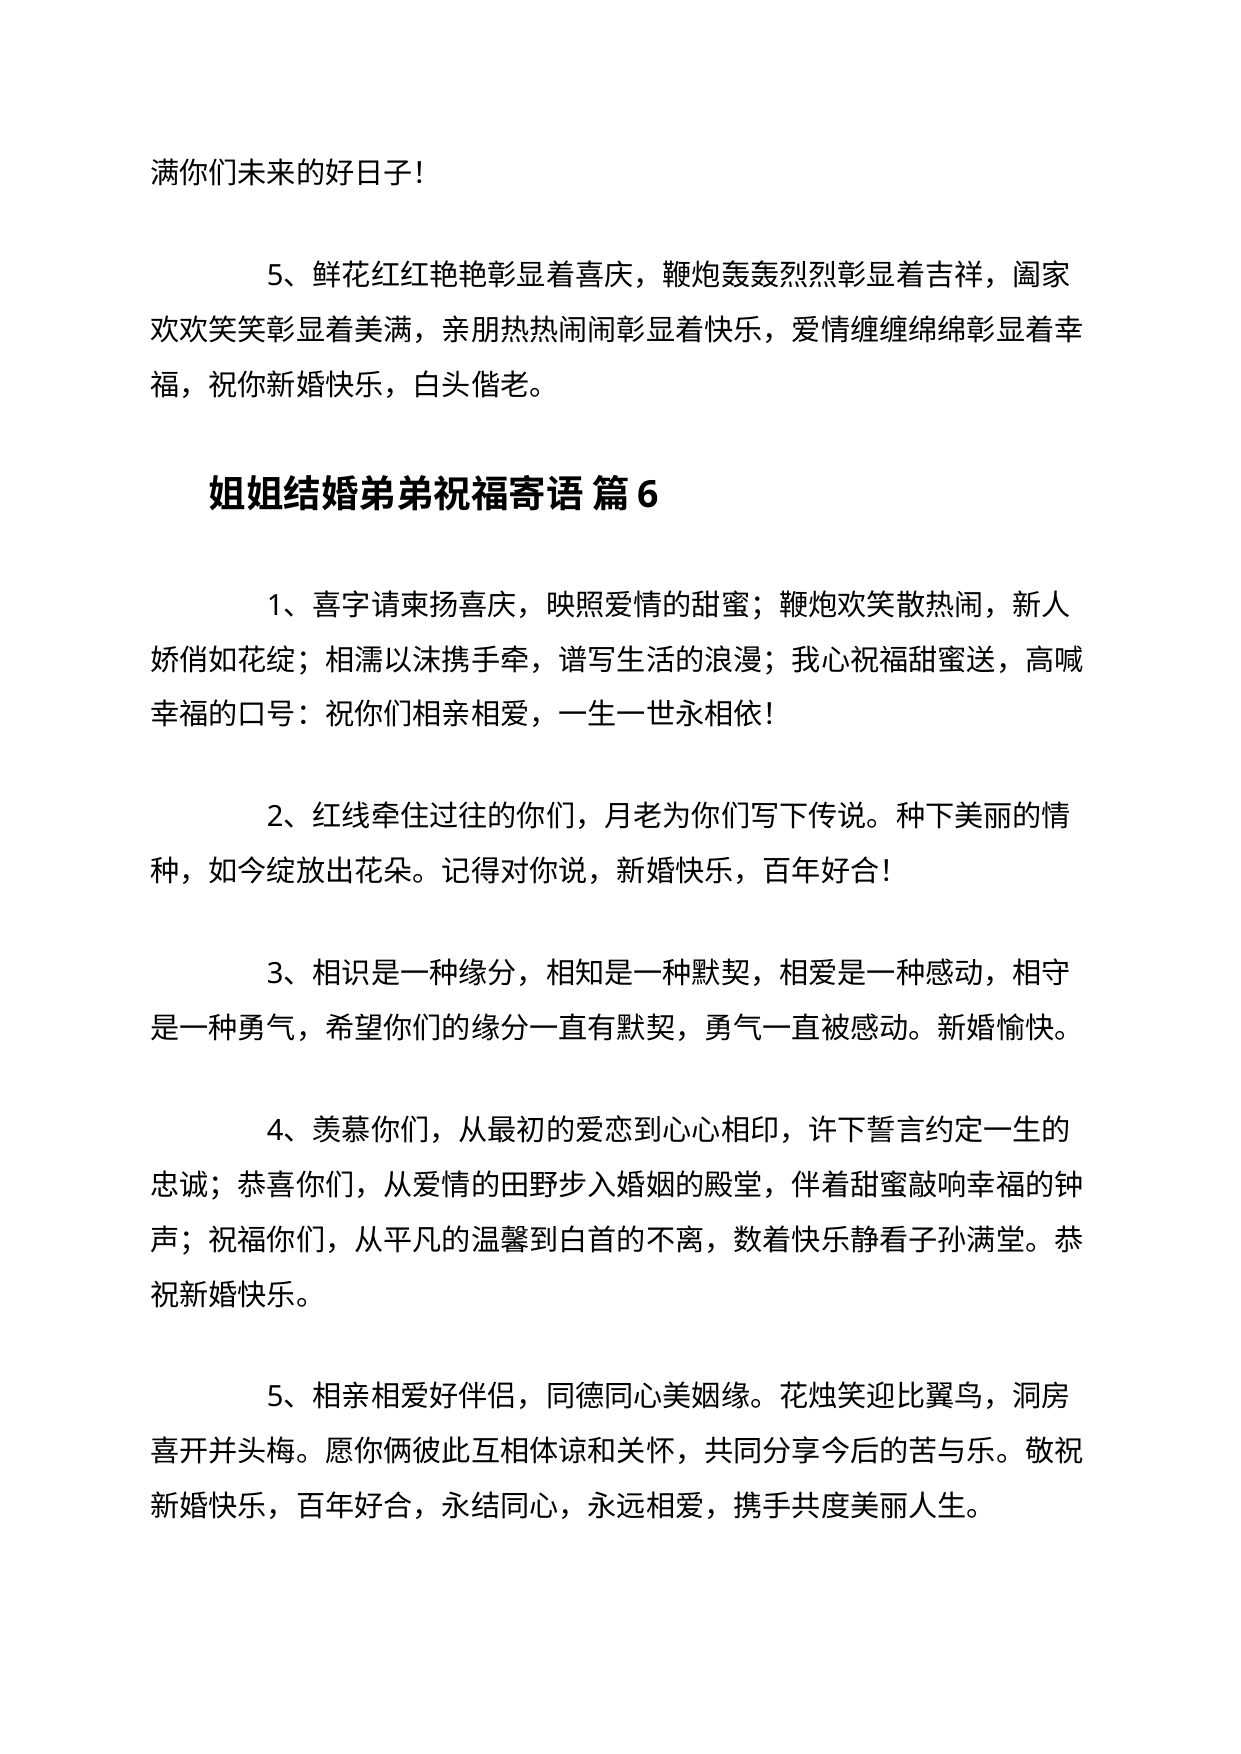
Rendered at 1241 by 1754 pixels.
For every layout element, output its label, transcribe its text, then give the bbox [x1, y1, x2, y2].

text 1、喜字请柬扬喜庆，映照爱情的甜蜜；鞭炮欢笑散热闹，新人娇俏如花绽；相濡以沫携手牵，谱写生活的浪漫；我心祝福甜蜜送，高喊幸福的口号：祝你们相亲相爱，一生一世永相依！ [150, 581, 1090, 733]
text 姐姐结婚弟弟祝福寄语 篇6 [150, 463, 1090, 518]
text 5、鲜花红红艳艳彰显着喜庆，鞭炮轰轰烈烈彰显着吉祥，阖家欢欢笑笑彰显着美满，亲朋热热闹闹彰显着快乐，爱情缠缠绵绵彰显着幸福，祝你新婚快乐，白头偕老。 [150, 252, 1090, 404]
text 3、相识是一种缘分，相知是一种默契，相爱是一种感动，相守是一种勇气，希望你们的缘分一直有默契，勇气一直被感动。新婚愉快。 [150, 949, 1090, 1047]
text 2、红线牵住过往的你们，月老为你们写下传说。种下美丽的情种，如今绽放出花朵。记得对你说，新婚快乐，百年好合！ [150, 793, 1090, 890]
text 4、羡慕你们，从最初的爱恋到心心相印，许下誓言约定一生的忠诚；恭喜你们，从爱情的田野步入婚姻的殿堂，伴着甜蜜敲响幸福的钟声；祝福你们，从平凡的温馨到白首的不离，数着快乐静看子孙满堂。恭祝新婚快乐。 [150, 1106, 1090, 1313]
text 5、相亲相爱好伴侣，同德同心美姻缘。花烛笑迎比翼鸟，洞房喜开并头梅。愿你俩彼此互相体谅和关怀，共同分享今后的苦与乐。敬祝新婚快乐，百年好合，永结同心，永远相爱，携手共度美丽人生。 [150, 1373, 1090, 1525]
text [150, 150, 1090, 192]
